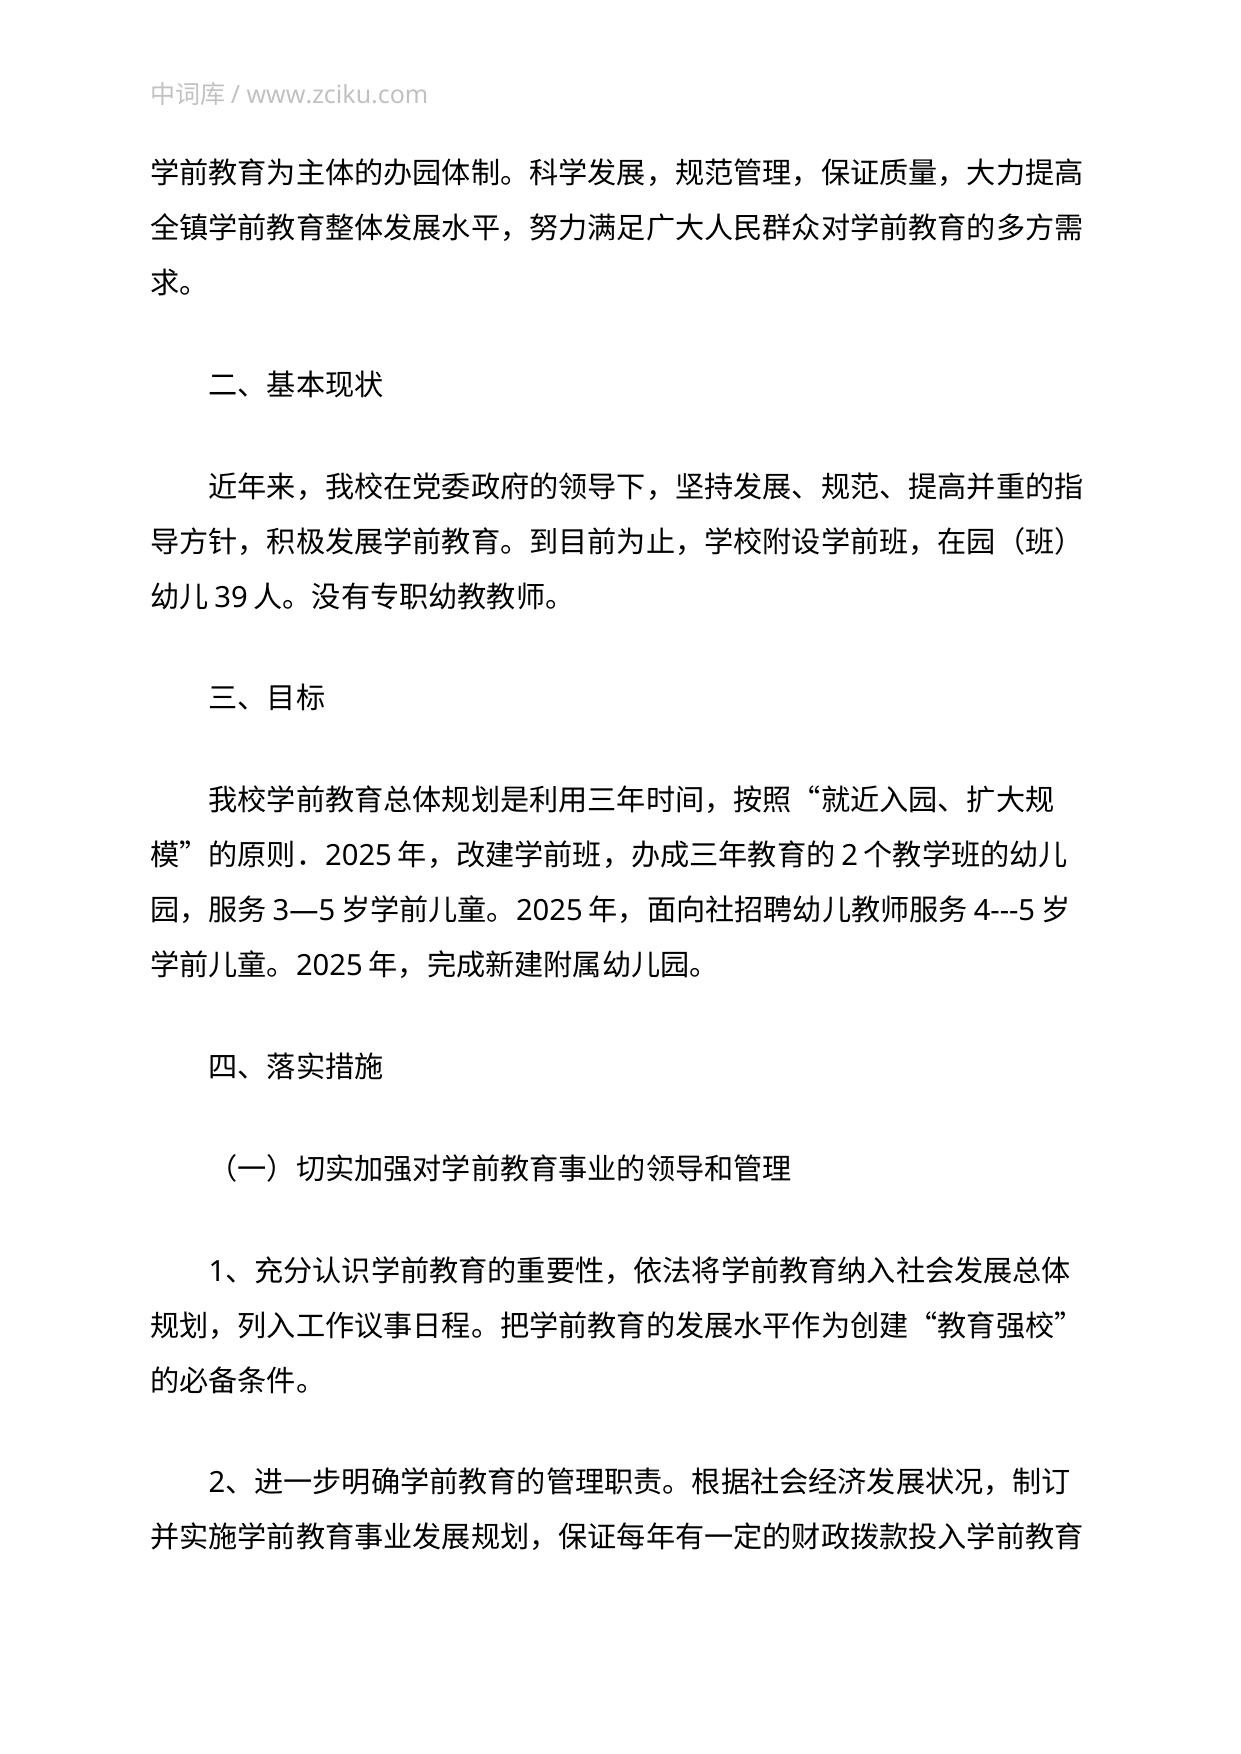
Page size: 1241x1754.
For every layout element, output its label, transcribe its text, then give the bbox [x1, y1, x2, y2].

text 三、目标 [150, 675, 1090, 717]
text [150, 150, 1090, 302]
text 近年来，我校在党委政府的领导下，坚持发展、规范、提高并重的指导方针，积极发展学前教育。到目前为止，学校附设学前班，在园（班）幼儿39人。没有专职幼教教师。 [150, 463, 1090, 616]
text 我校学前教育总体规划是利用三年时间，按照“就近入园、扩大规模”的原则．2025年，改建学前班，办成三年教育的2个教学班的幼儿园，服务3—5岁学前儿童。2025年，面向社招聘幼儿教师服务4---5岁学前儿童。2025年，完成新建附属幼儿园。 [150, 777, 1090, 984]
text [150, 1459, 1090, 1556]
text （一）切实加强对学前教育事业的领导和管理 [150, 1146, 1090, 1188]
text 二、基本现状 [150, 362, 1090, 404]
text 1、充分认识学前教育的重要性，依法将学前教育纳入社会发展总体规划，列入工作议事日程。把学前教育的发展水平作为创建“教育强校”的必备条件。 [150, 1247, 1090, 1399]
text 四、落实措施 [150, 1044, 1090, 1086]
